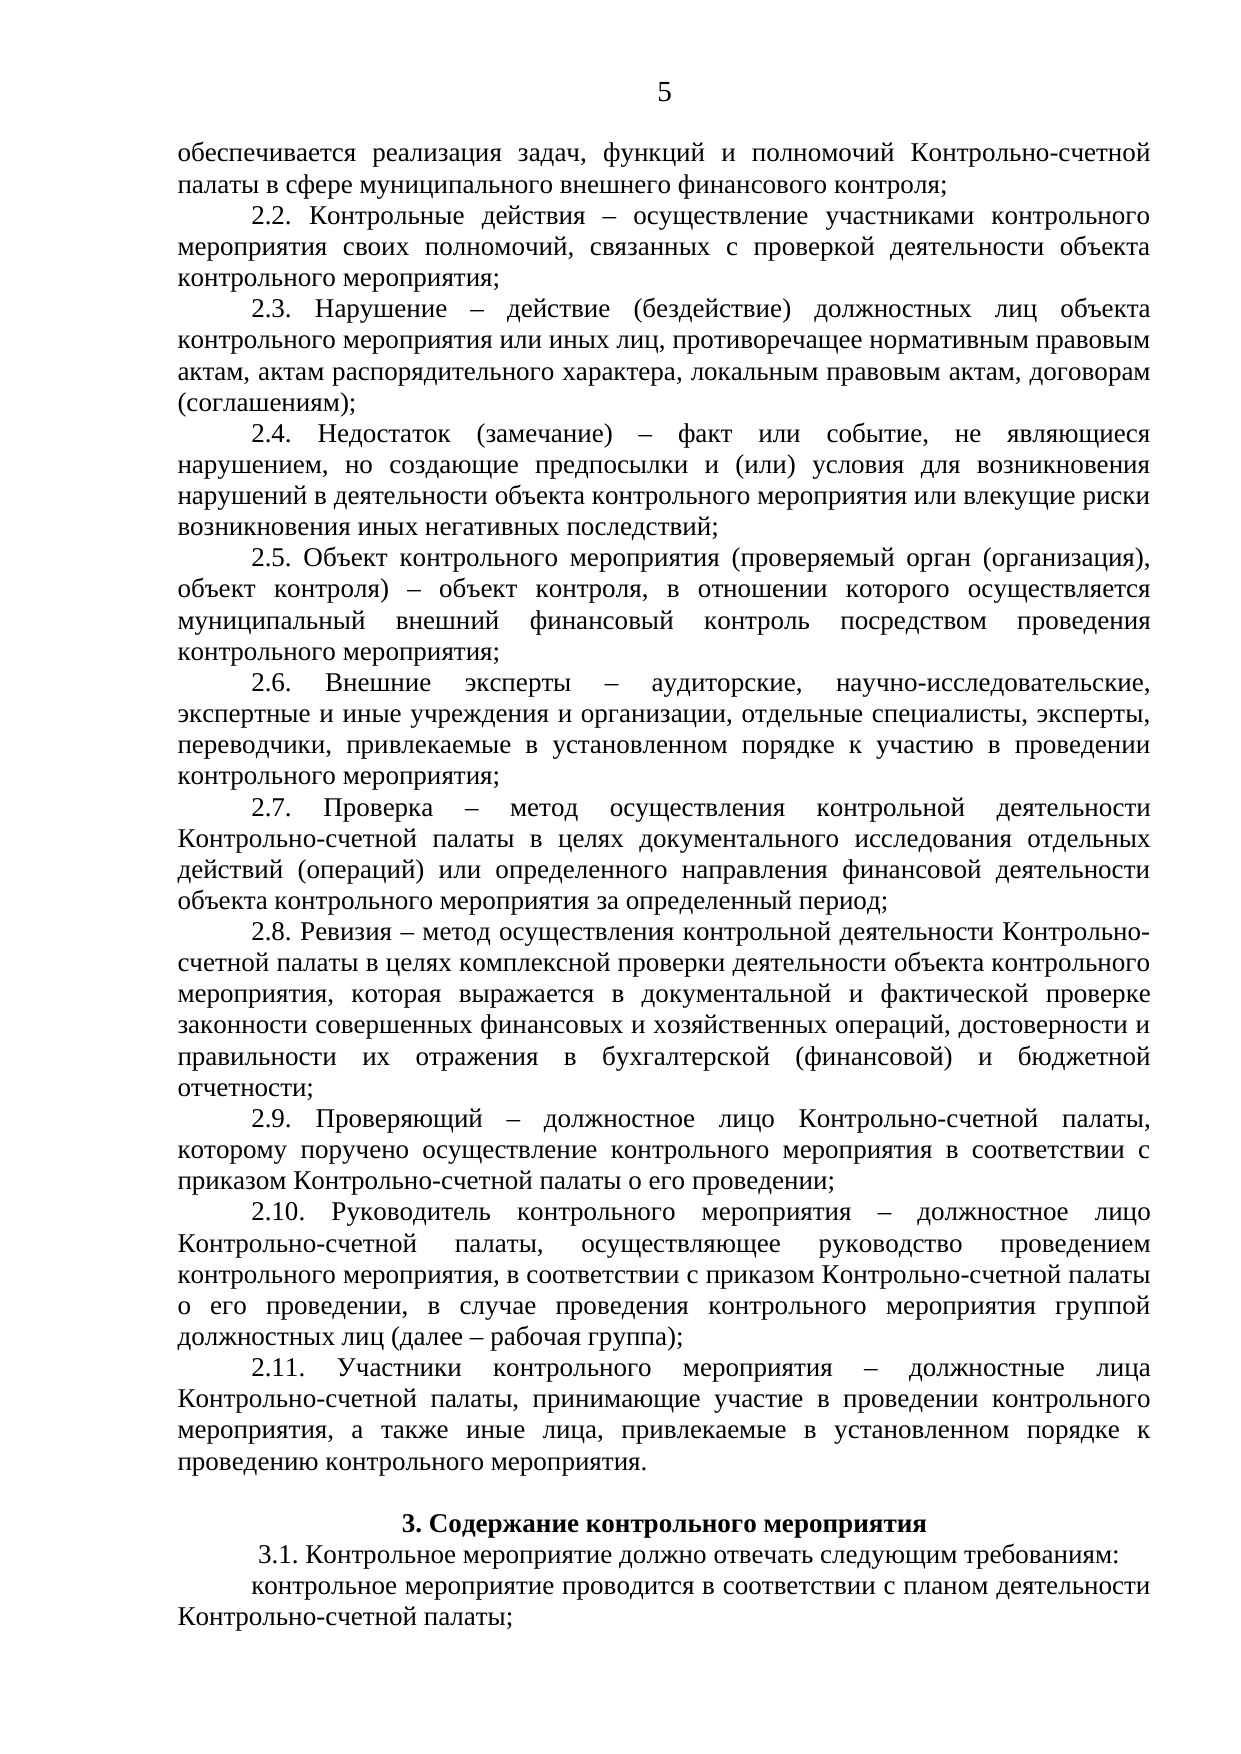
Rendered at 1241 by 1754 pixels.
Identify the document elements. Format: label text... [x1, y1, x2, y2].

text 3. Содержание контрольного мероприятия [177, 1507, 1152, 1538]
text 2.3. Нарушение – действие (бездействие) должностных лиц объекта контрольного мероприятия или иных лиц, противоречащее нормативным правовым актам, актам распорядительного характера, локальным правовым актам, договорам (соглашениям); [177, 292, 1152, 417]
text 2.11. Участники контрольного мероприятия – должностные лица Контрольно-счетной палаты, принимающие участие в проведении контрольного мероприятия, а также иные лица, привлекаемые в установленном порядке к проведению контрольного мероприятия. [177, 1351, 1152, 1476]
text 2.9. Проверяющий – должностное лицо Контрольно-счетной палаты, которому поручено осуществление контрольного мероприятия в соответствии с приказом Контрольно-счетной палаты о его проведении; [177, 1102, 1152, 1196]
text 2.2. Контрольные действия – осуществление участниками контрольного мероприятия своих полномочий, связанных с проверкой деятельности объекта контрольного мероприятия; [177, 199, 1152, 292]
text 2.6. Внешние эксперты – аудиторские, научно-исследовательские, экспертные и иные учреждения и организации, отдельные специалисты, эксперты, переводчики, привлекаемые в установленном порядке к участию в проведении контрольного мероприятия; [177, 666, 1152, 791]
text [177, 137, 1152, 199]
text 2.4. Недостаток (замечание) – факт или событие, не являющиеся нарушением, но создающие предпосылки и (или) условия для возникновения нарушений в деятельности объекта контрольного мероприятия или влекущие риски возникновения иных негативных последствий; [177, 417, 1152, 541]
text 2.7. Проверка – метод осуществления контрольной деятельности Контрольно-счетной палаты в целях документального исследования отдельных действий (операций) или определенного направления финансовой деятельности объекта контрольного мероприятия за определенный период; [177, 791, 1152, 915]
text 2.5. Объект контрольного мероприятия (проверяемый орган (организация), объект контроля) – объект контроля, в отношении которого осуществляется муниципальный внешний финансовый контроль посредством проведения контрольного мероприятия; [177, 541, 1152, 666]
text 2.10. Руководитель контрольного мероприятия – должностное лицо Контрольно-счетной палаты, осуществляющее руководство проведением контрольного мероприятия, в соответствии с приказом Контрольно-счетной палаты о его проведении, в случае проведения контрольного мероприятия группой должностных лиц (далее – рабочая группа); [177, 1196, 1152, 1351]
text контрольное мероприятие проводится в соответствии с планом деятельности Контрольно-счетной палаты; [177, 1569, 1152, 1632]
text 2.8. Ревизия – метод осуществления контрольной деятельности Контрольно-счетной палаты в целях комплексной проверки деятельности объекта контрольного мероприятия, которая выражается в документальной и фактической проверке законности совершенных финансовых и хозяйственных операций, достоверности и правильности их отражения в бухгалтерской (финансовой) и бюджетной отчетности; [177, 915, 1152, 1102]
text 3.1. Контрольное мероприятие должно отвечать следующим требованиям: [177, 1538, 1152, 1569]
